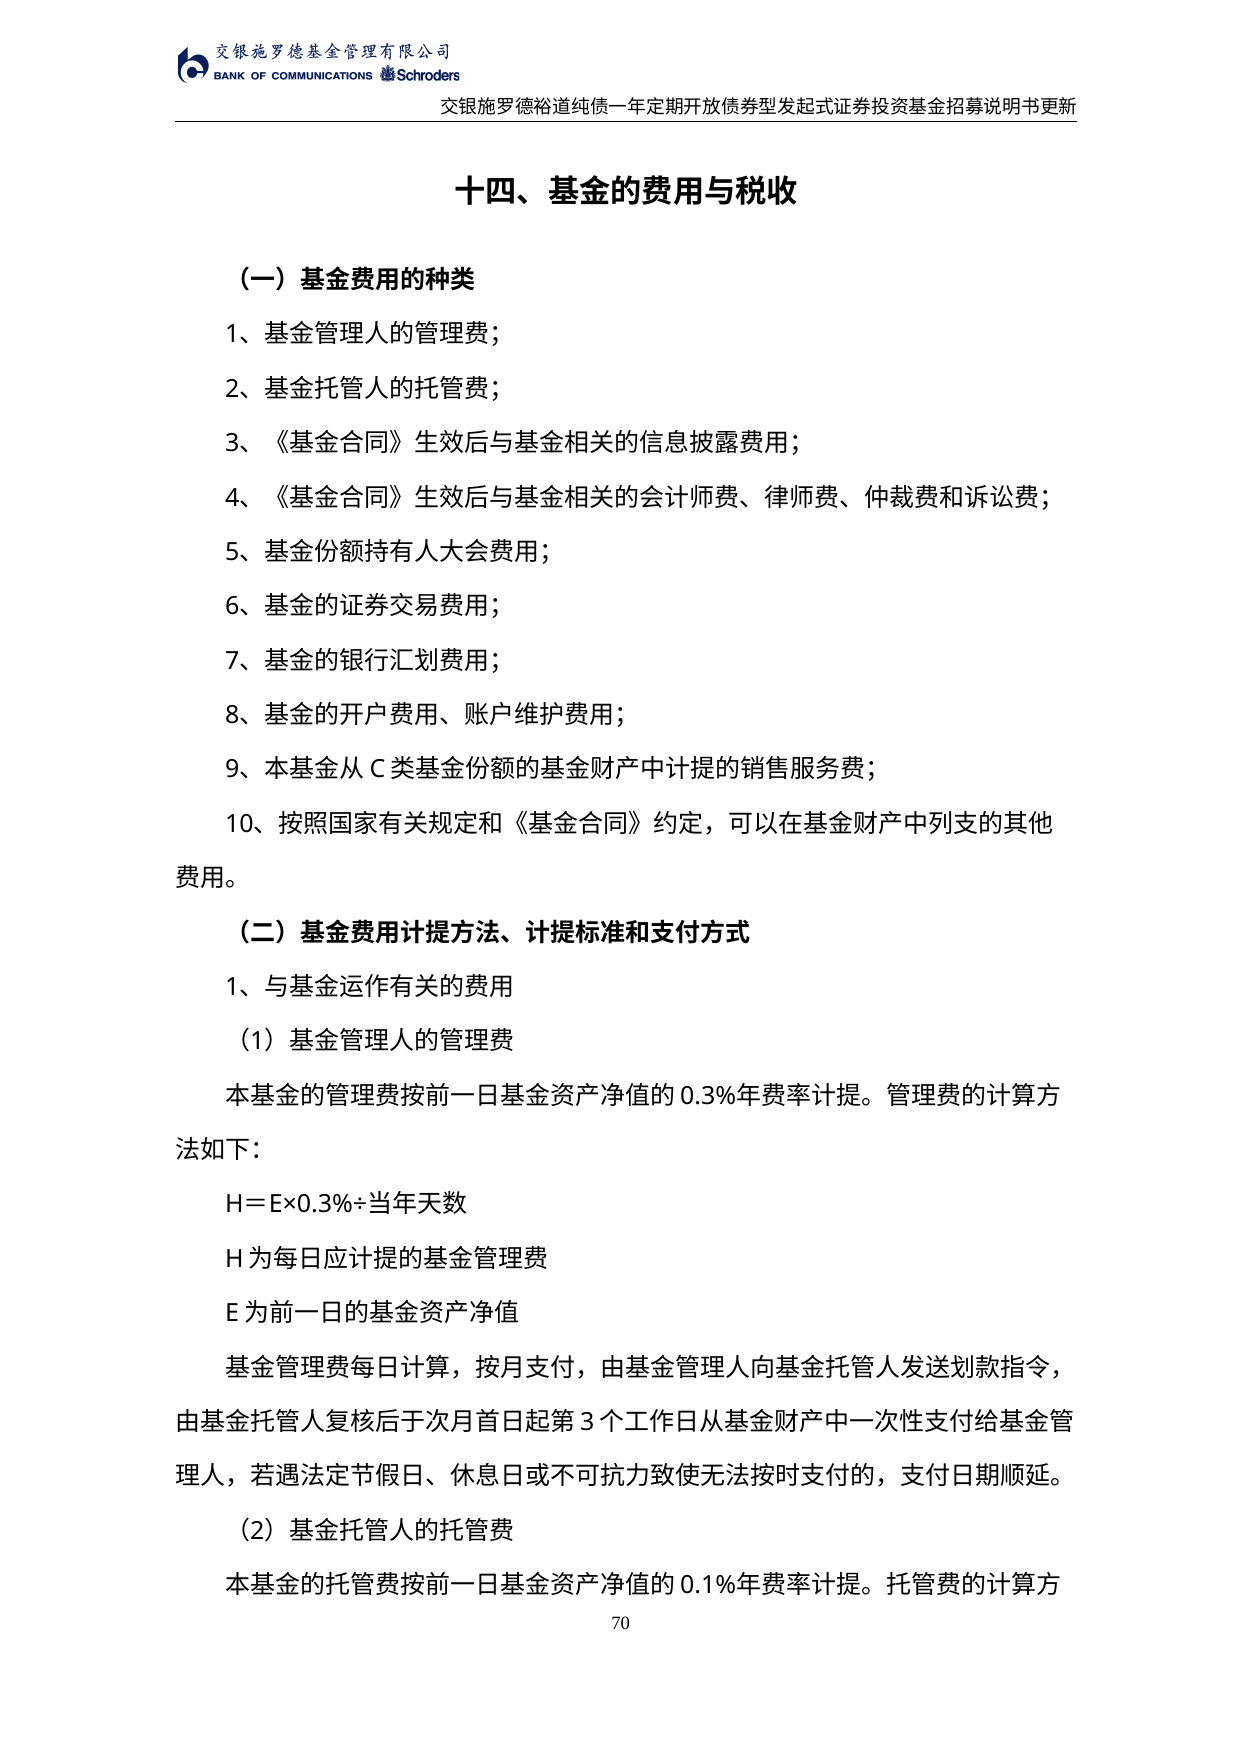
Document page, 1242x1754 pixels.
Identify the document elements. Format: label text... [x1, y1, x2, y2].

text H＝E×0.3%÷当年天数 [175, 1184, 1077, 1220]
subtitle 十四、基金的费用与税收 [175, 167, 1077, 212]
text 7、基金的银行汇划费用； [175, 640, 1077, 676]
text 6、基金的证券交易费用； [175, 586, 1077, 622]
text 基金管理费每日计算，按月支付，由基金管理人向基金托管人发送划款指令，由基金托管人复核后于次月首日起第3个工作日从基金财产中一次性支付给基金管理人，若遇法定节假日、休息日或不可抗力致使无法按时支付的，支付日期顺延。 [175, 1347, 1077, 1492]
text 本基金的管理费按前一日基金资产净值的0.3%年费率计提。管理费的计算方法如下： [175, 1075, 1077, 1166]
text （1）基金管理人的管理费 [175, 1021, 1077, 1057]
text 5、基金份额持有人大会费用； [175, 531, 1077, 568]
text E为前一日的基金资产净值 [175, 1293, 1077, 1329]
text H为每日应计提的基金管理费 [175, 1238, 1077, 1274]
text （2）基金托管人的托管费 [175, 1510, 1077, 1546]
picture [178, 43, 460, 83]
text 8、基金的开户费用、账户维护费用； [175, 694, 1077, 731]
text （二）基金费用计提方法、计提标准和支付方式 [175, 912, 1077, 948]
text （一）基金费用的种类 [175, 259, 1077, 296]
text 1、与基金运作有关的费用 [175, 966, 1077, 1003]
text 9、本基金从C类基金份额的基金财产中计提的销售服务费； [175, 749, 1077, 785]
text 10、按照国家有关规定和《基金合同》约定，可以在基金财产中列支的其他费用。 [175, 803, 1077, 894]
text 1、基金管理人的管理费； [175, 314, 1077, 350]
text 2、基金托管人的托管费； [175, 368, 1077, 404]
text 4、《基金合同》生效后与基金相关的会计师费、律师费、仲裁费和诉讼费； [175, 477, 1077, 513]
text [175, 1564, 1077, 1601]
text 3、《基金合同》生效后与基金相关的信息披露费用； [175, 423, 1077, 459]
